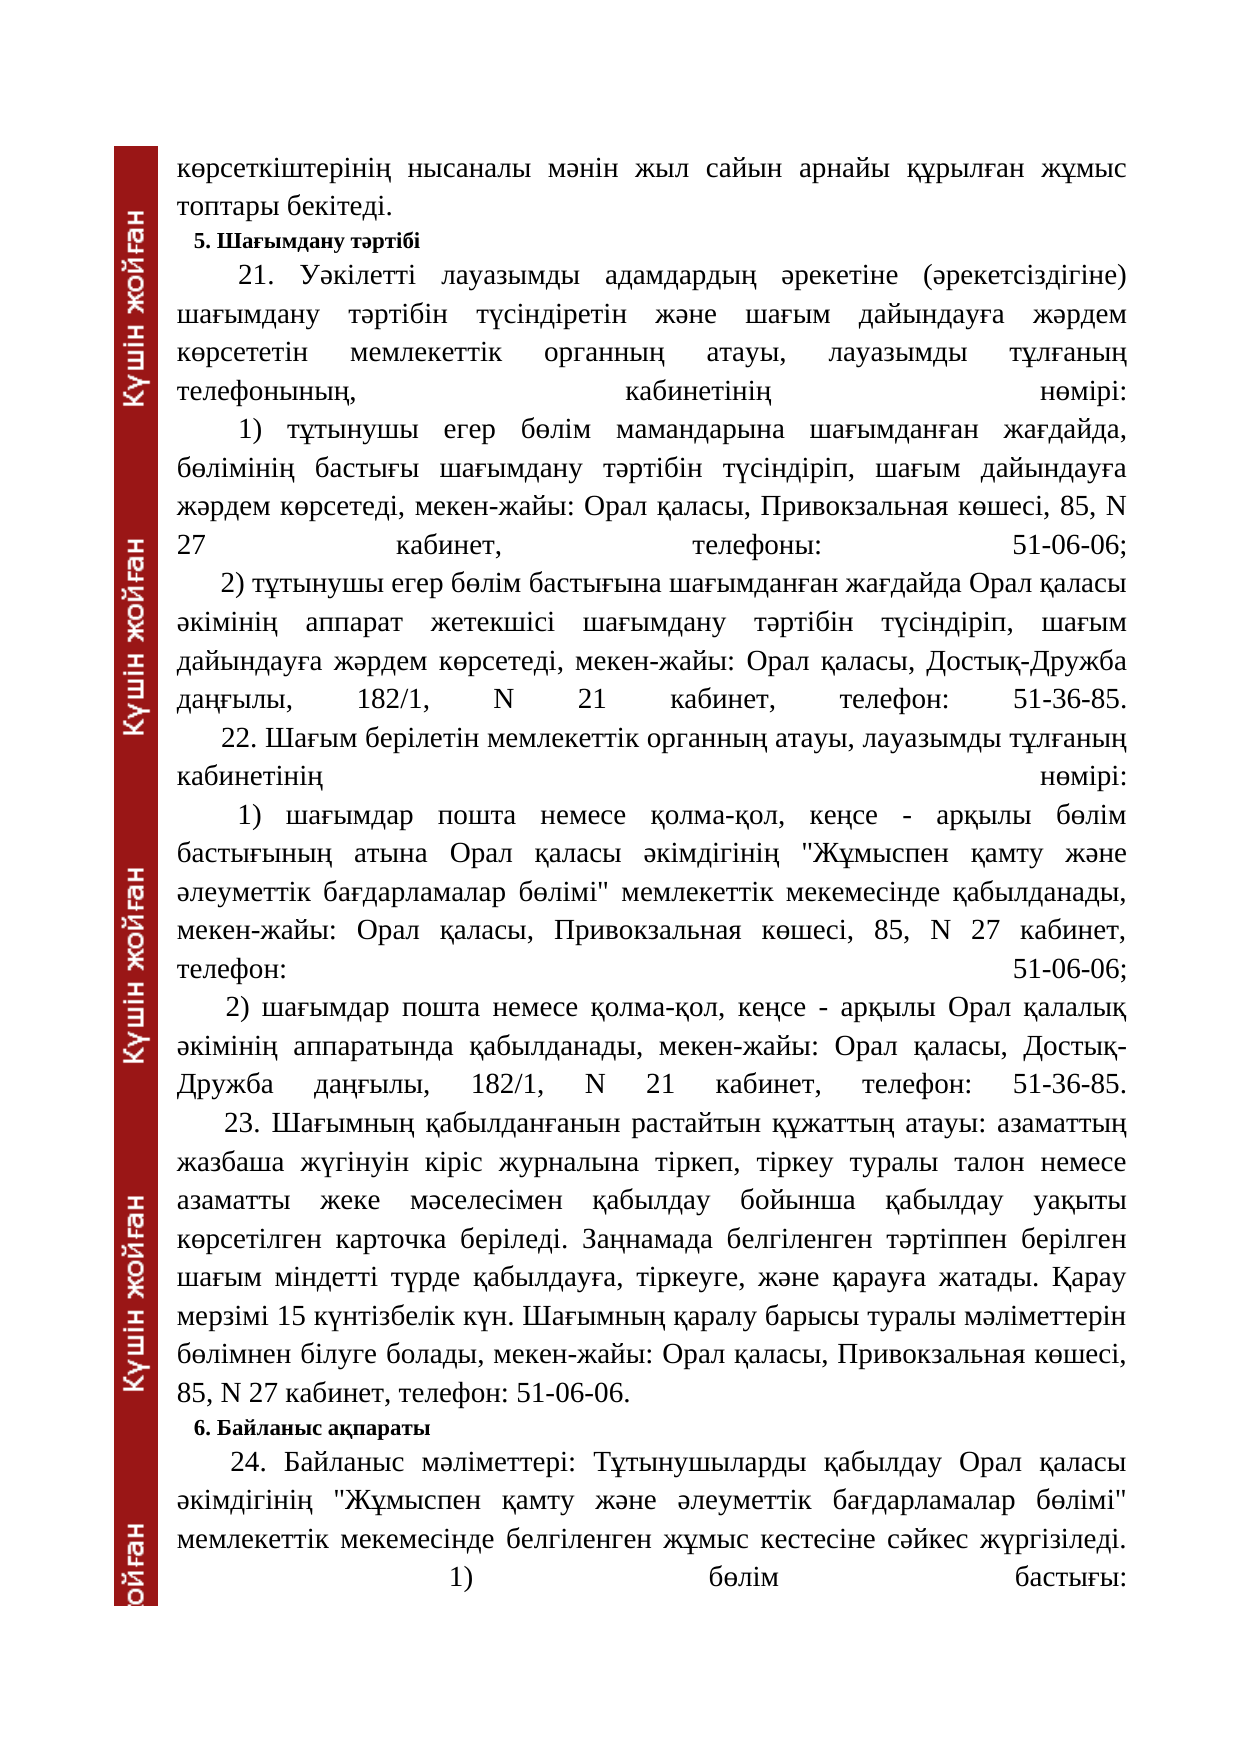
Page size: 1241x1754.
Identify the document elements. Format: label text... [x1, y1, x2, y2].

text 6. Байланыс ақпараты [112, 1413, 1128, 1440]
text 5. Шағымдану тәртібі [112, 227, 1128, 253]
picture [114, 1440, 158, 1444]
picture [114, 1408, 158, 1413]
picture [114, 146, 158, 150]
text 21. Уәкілетті лауазымды адамдардың әрекетіне (әрекетсіздігіне) шағымдану тәртібін түсіндіретін және шағым дайындауға жәрдем көрсететін мемлекеттік органның атауы, лауазымды тұлғаның телефонының, кабинетінің нөмірі: 1) тұтынушы егер бөлім мамандарына шағымданған жағдайда, бөлімінің бастығы шағымдану тәртібін түсіндіріп, шағым дайындауға жәрдем көрсетеді, мекен-жайы: Орал қаласы, Привокзальная көшесі, 85, N 27 кабинет, телефоны: 51-06-06; 2) тұтынушы егер бөлім бастығына шағымданған жағдайда Орал қаласы әкімінің аппарат жетекшісі шағымдану тәртібін түсіндіріп, шағым дайындауға жәрдем көрсетеді, мекен-жайы: Орал қаласы, Достық-Дружба даңғылы, 182/1, N 21 кабинет, телефон: 51-36-85. 22. Шағым берілетін мемлекеттік органның атауы, лауазымды тұлғаның кабинетінің нөмірі: 1) шағымдар пошта немесе қолма-қол, кеңсе - арқылы бөлім бастығының атына Орал қаласы әкімдігінің "Жұмыспен қамту және әлеуметтік бағдарламалар бөлімі" мемлекеттік мекемесінде қабылданады, мекен-жайы: Орал қаласы, Привокзальная көшесі, 85, N 27 кабинет, телефон: 51-06-06; 2) шағымдар пошта немесе қолма-қол, кеңсе - арқылы Орал қалалық әкімінің аппаратында қабылданады, мекен-жайы: Орал қаласы, Достық-Дружба даңғылы, 182/1, N 21 кабинет, телефон: 51-36-85. 23. Шағымның қабылданғанын растайтын құжаттың атауы: азаматтың жазбаша жүгінуін кіріс журналына тіркеп, тіркеу туралы талон немесе азаматты жеке мәселесімен қабылдау бойынша қабылдау уақыты көрсетілген карточка беріледі. Заңнамада белгіленген тәртіппен берілген шағым міндетті түрде қабылдауға, тіркеуге, және қарауға жатады. Қарау мерзімі 15 күнтізбелік күн. Шағымның қаралу барысы туралы мәліметтерін бөлімнен білуге болады, мекен-жайы: Орал қаласы, Привокзальная көшесі, 85, N 27 кабинет, телефон: 51-06-06. [112, 257, 1128, 1408]
picture [114, 253, 158, 257]
picture [114, 1593, 158, 1606]
picture [114, 222, 158, 227]
